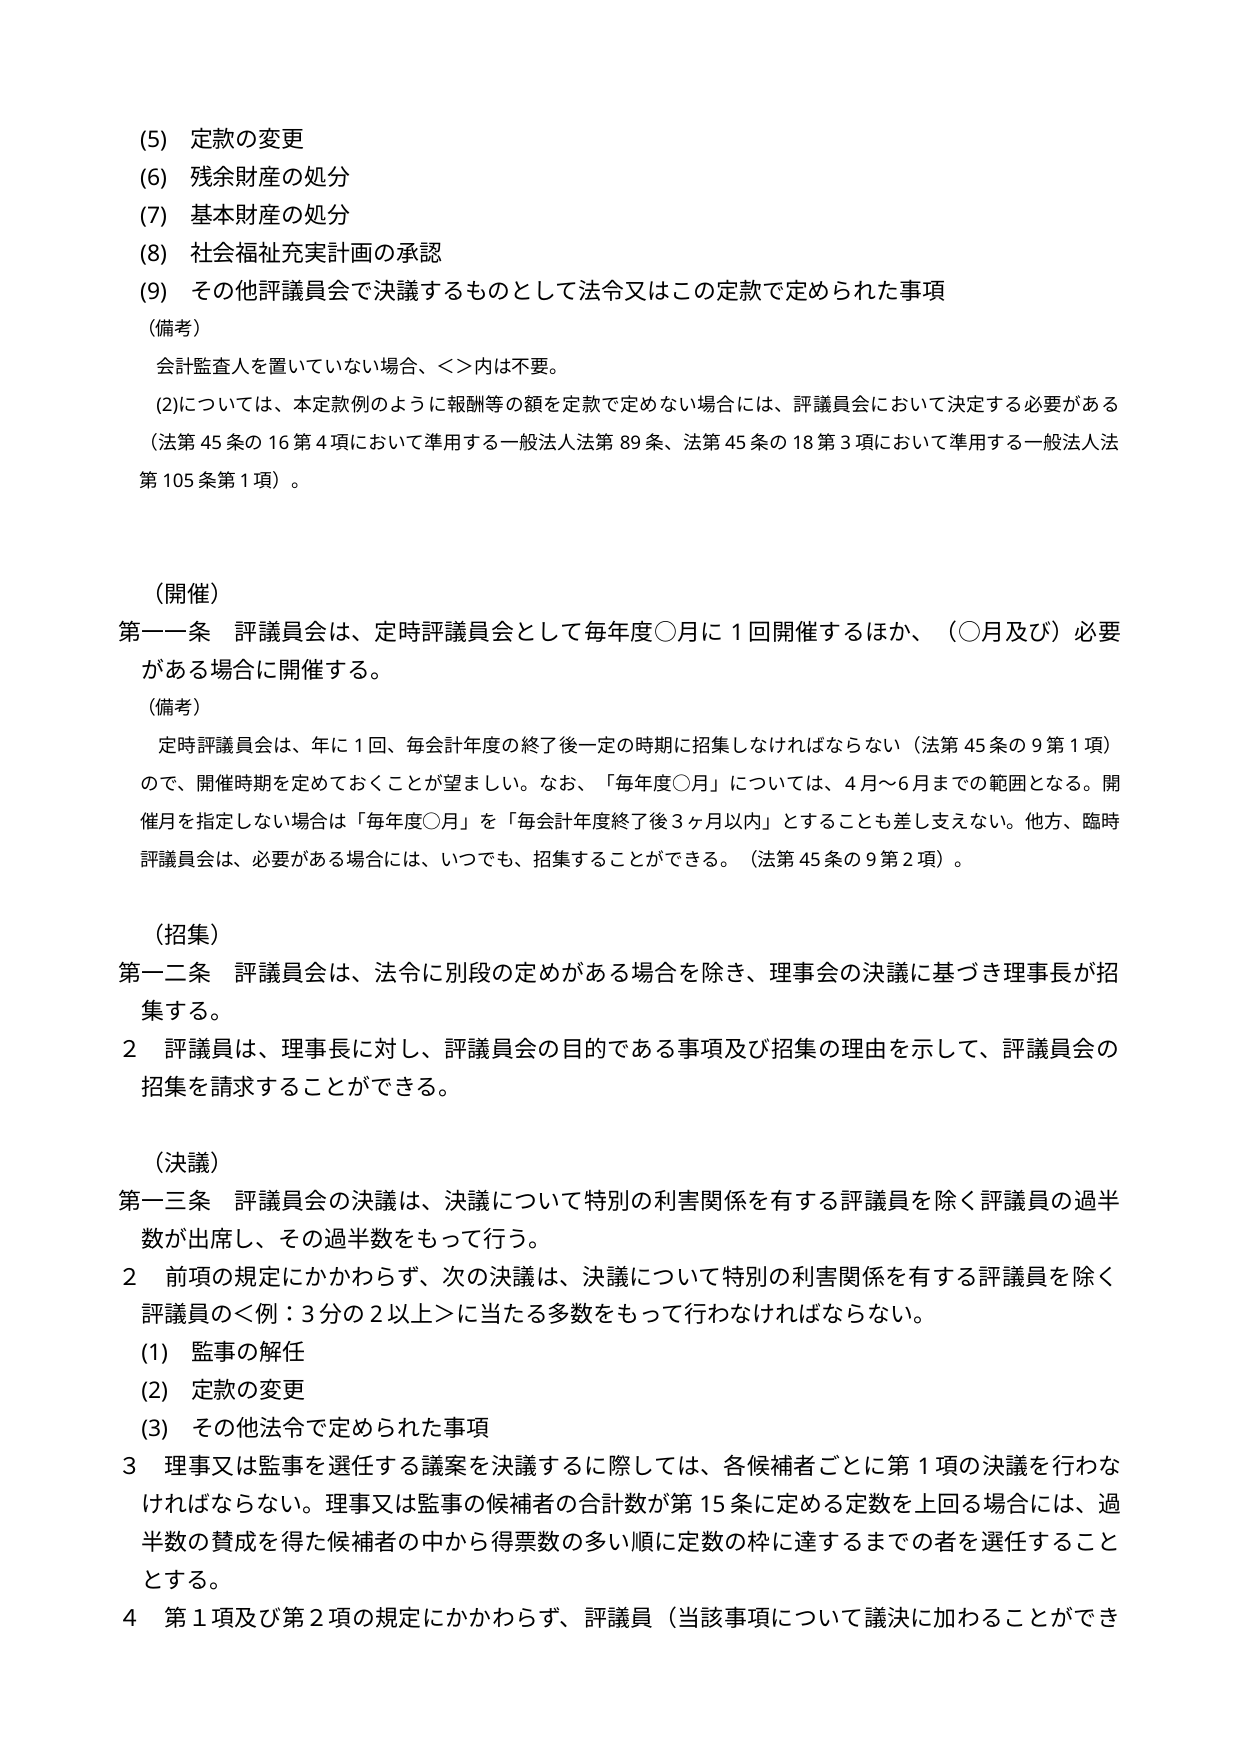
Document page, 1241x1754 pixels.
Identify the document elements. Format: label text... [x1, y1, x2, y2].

text ３ 理事又は監事を選任する議案を決議するに際しては、各候補者ごとに第1項の決議を行わなければならない。理事又は監事の候補者の合計数が第15条に定める定数を上回る場合には、過半数の賛成を得た候補者の中から得票数の多い順に定数の枠に達するまでの者を選任することとする。 [118, 1446, 1122, 1597]
text 定時評議員会は、年に1回、毎会計年度の終了後一定の時期に招集しなければならない（法第45条の9第1項）ので、開催時期を定めておくことが望ましい。なお、「毎年度○月」については、4月～6月までの範囲となる。開催月を指定しない場合は「毎年度○月」を「毎会計年度終了後３ヶ月以内」とすることも差し支えない。他方、臨時評議員会は、必要がある場合には、いつでも、招集することができる。（法第45条の9第2項）。 [140, 725, 1122, 877]
text 第一二条 評議員会は、法令に別段の定めがある場合を除き、理事会の決議に基づき理事長が招集する。 [118, 953, 1122, 1029]
text （招集） [118, 915, 1122, 953]
text （備考） [118, 308, 1122, 346]
text 第一一条 評議員会は、定時評議員会として毎年度○月に1回開催するほか、（○月及び）必要がある場合に開催する。 [118, 612, 1122, 687]
text ２ 前項の規定にかかわらず、次の決議は、決議について特別の利害関係を有する評議員を除く評議員の＜例：3分の2以上＞に当たる多数をもって行わなければならない。 [118, 1256, 1122, 1332]
text (1) 監事の解任 [118, 1332, 1122, 1370]
text (3) その他法令で定められた事項 [118, 1408, 1122, 1446]
text 会計監査人を置いていない場合、＜＞内は不要。 [139, 346, 1122, 384]
text (2)については、本定款例のように報酬等の額を定款で定めない場合には、評議員会において決定する必要がある（法第45条の16第4項において準用する一般法人法第89条、法第45条の18第3項において準用する一般法人法第105条第1項）。 [139, 384, 1122, 498]
text （備考） [118, 687, 1122, 725]
text (6) 残余財産の処分 [140, 157, 1122, 194]
text (9) その他評議員会で決議するものとして法令又はこの定款で定められた事項 [140, 270, 1122, 308]
text (2) 定款の変更 [118, 1370, 1122, 1408]
text ２ 評議員は、理事長に対し、評議員会の目的である事項及び招集の理由を示して、評議員会の招集を請求することができる。 [118, 1029, 1122, 1104]
text (8) 社会福祉充実計画の承認 [140, 232, 1122, 270]
text （決議） [118, 1142, 1122, 1180]
text (7) 基本財産の処分 [140, 194, 1122, 232]
text （開催） [118, 574, 1122, 612]
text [118, 1597, 1122, 1635]
text (5) 定款の変更 [140, 119, 1122, 157]
text 第一三条 評議員会の決議は、決議について特別の利害関係を有する評議員を除く評議員の過半数が出席し、その過半数をもって行う。 [118, 1180, 1122, 1256]
